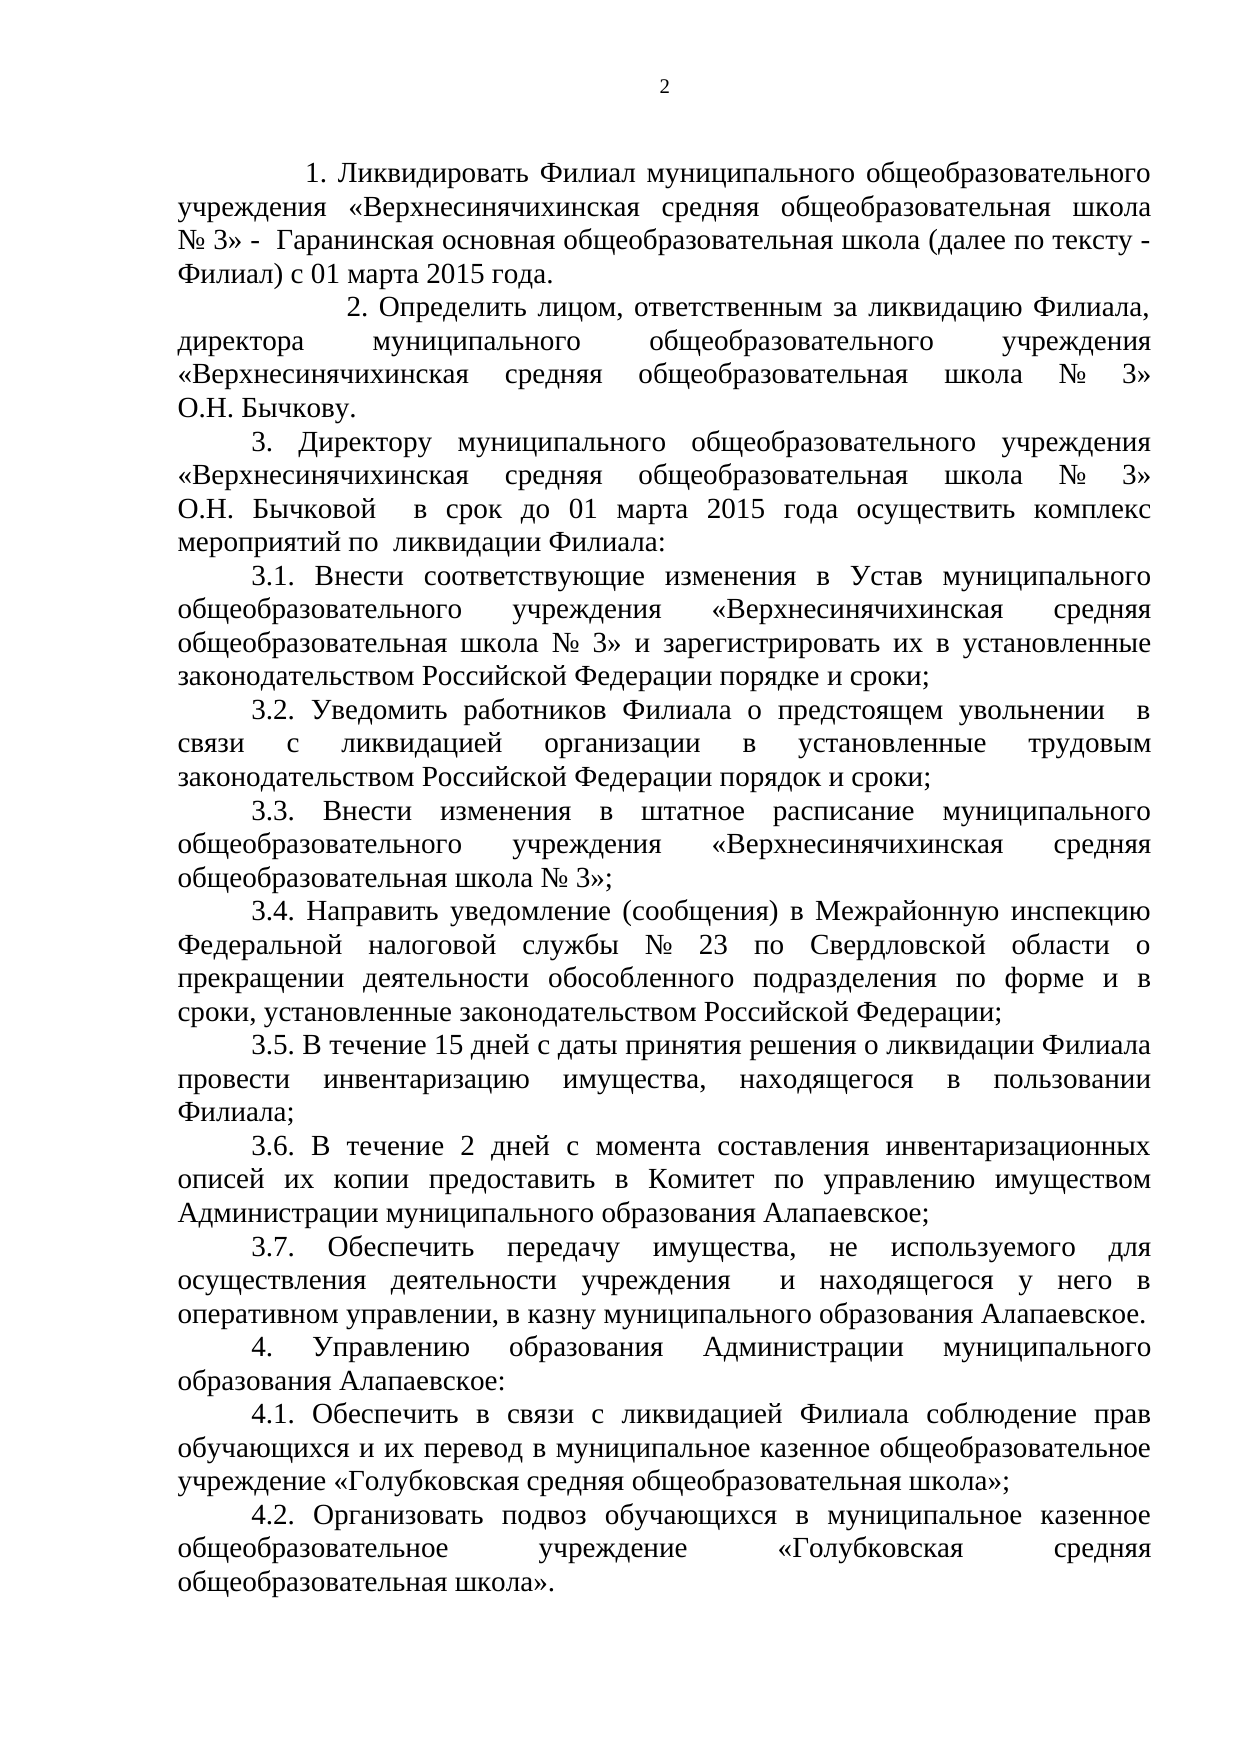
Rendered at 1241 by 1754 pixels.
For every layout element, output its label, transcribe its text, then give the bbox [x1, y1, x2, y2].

text 3.3. Внести изменения в штатное расписание муниципального общеобразовательного учреждения «Верхнесинячихинская средняя общеобразовательная школа № 3»; [177, 793, 1152, 893]
text 3. Директору муниципального общеобразовательного учреждения «Верхнесинячихинская средняя общеобразовательная школа № 3» О.Н. Бычковой в срок до 01 марта 2015 года осуществить комплекс мероприятий по ликвидации Филиала: [177, 424, 1152, 558]
text 1. Ликвидировать Филиал муниципального общеобразовательного учреждения «Верхнесинячихинская средняя общеобразовательная школа № 3» - Гаранинская основная общеобразовательная школа (далее по тексту - Филиал) с 01 марта 2015 года. [177, 155, 1152, 289]
text 3.1. Внести соответствующие изменения в Устав муниципального общеобразовательного учреждения «Верхнесинячихинская средняя общеобразовательная школа № 3» и зарегистрировать их в установленные законодательством Российской Федерации порядке и сроки; [177, 558, 1152, 692]
text 3.4. Направить уведомление (сообщения) в Межрайонную инспекцию Федеральной налоговой службы № 23 по Свердловской области о прекращении деятельности обособленного подразделения по форме и в сроки, установленные законодательством Российской Федерации; [177, 893, 1152, 1027]
text 4.2. Организовать подвоз обучающихся в муниципальное казенное общеобразовательное учреждение «Голубковская средняя общеобразовательная школа». [177, 1497, 1152, 1598]
text 4.1. Обеспечить в связи с ликвидацией Филиала соблюдение прав обучающихся и их перевод в муниципальное казенное общеобразовательное учреждение «Голубковская средняя общеобразовательная школа»; [177, 1396, 1152, 1497]
text 2. Определить лицом, ответственным за ликвидацию Филиала, директора муниципального общеобразовательного учреждения «Верхнесинячихинская средняя общеобразовательная школа № 3» О.Н. Бычкову. [177, 289, 1152, 424]
text 3.6. В течение 2 дней с момента составления инвентаризационных описей их копии предоставить в Комитет по управлению имуществом Администрации муниципального образования Алапаевское; [177, 1128, 1152, 1229]
text 3.7. Обеспечить передачу имущества, не используемого для осуществления деятельности учреждения и находящегося у него в оперативном управлении, в казну муниципального образования Алапаевское. [177, 1229, 1152, 1329]
text 3.2. Уведомить работников Филиала о предстоящем увольнении в связи с ликвидацией организации в установленные трудовым законодательством Российской Федерации порядок и сроки; [177, 692, 1152, 793]
text 4. Управлению образования Администрации муниципального образования Алапаевское: [177, 1329, 1152, 1396]
text 3.5. В течение 15 дней с даты принятия решения о ликвидации Филиала провести инвентаризацию имущества, находящегося в пользовании Филиала; [177, 1027, 1152, 1128]
